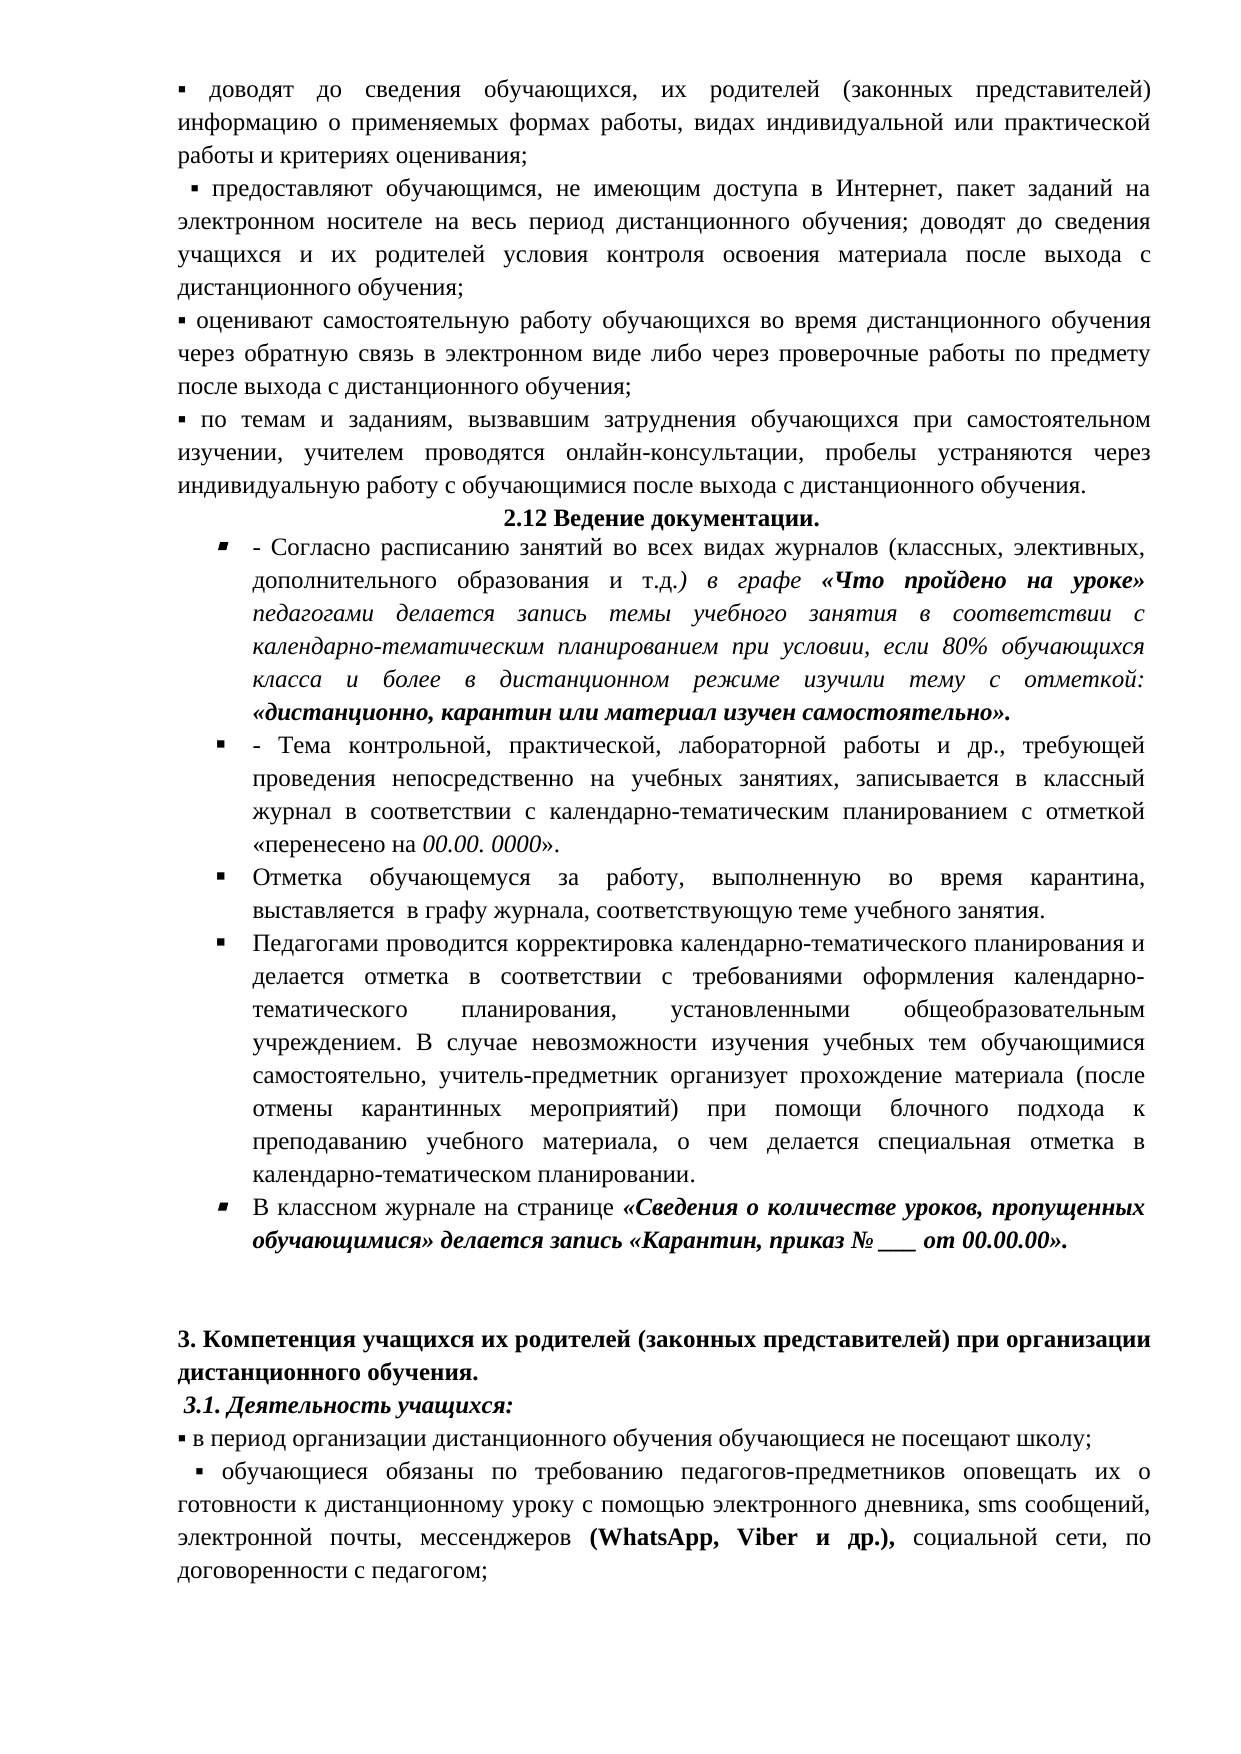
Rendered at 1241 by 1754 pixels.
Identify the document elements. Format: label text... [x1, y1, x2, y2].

text ▪ в период организации дистанционного обучения обучающиеся не посещают школу; [177, 1423, 1152, 1452]
list - Согласно расписанию занятий во всех видах журналов (классных, элективных, дополнительного образования и т.д.) в графе «Что пройдено на уроке» педагогами делается запись темы учебного занятия в соответствии с календарно-тематическим планированием при условии, если 80% обучающихся класса и более в дистанционном режиме изучили тему с отметкой: «дистанционно, карантин или материал изучен самостоятельно». [215, 532, 1146, 726]
text 3.1. Деятельность учащихся: [177, 1390, 1152, 1419]
list В классном журнале на странице «Сведения о количестве уроков, пропущенных обучающимися» делается запись «Карантин, приказ № ___ от 00.00.00». [215, 1192, 1146, 1254]
text ▪ предоставляют обучающимся, не имеющим доступа в Интернет, пакет заданий на электронном носителе на весь период дистанционного обучения; доводят до сведения учащихся и их родителей условия контроля освоения материала после выхода с дистанционного обучения; [177, 173, 1152, 301]
text 2.12 Ведение документации. [177, 503, 1146, 532]
text ▪ оценивают самостоятельную работу обучающихся во время дистанционного обучения через обратную связь в электронном виде либо через проверочные работы по предмету после выхода с дистанционного обучения; [177, 305, 1152, 400]
text ▪ доводят до сведения обучающихся, их родителей (законных представителей) информацию о применяемых формах работы, видах индивидуальной или практической работы и критериях оценивания; [177, 74, 1152, 169]
list - Тема контрольной, практической, лабораторной работы и др., требующей проведения непосредственно на учебных занятиях, записывается в классный журнал в соответствии с календарно-тематическим планированием с отметкой «перенесено на 00.00. 0000». [215, 730, 1146, 858]
list Педагогами проводится корректировка календарно-тематического планирования и делается отметка в соответствии с требованиями оформления календарно-тематического планирования, установленными общеобразовательным учреждением. В случае невозможности изучения учебных тем обучающимися самостоятельно, учитель-предметник организует прохождение материала (после отмены карантинных мероприятий) при помощи блочного подхода к преподаванию учебного материала, о чем делается специальная отметка в календарно-тематическом планировании. [215, 928, 1146, 1188]
text ▪ обучающиеся обязаны по требованию педагогов-предметников оповещать их о готовности к дистанционному уроку с помощью электронного дневника, sms сообщений, электронной почты, мессенджеров (WhatsApp, Viber и др.), социальной сети, по договоренности с педагогом; [177, 1456, 1152, 1584]
text ▪ по темам и заданиям, вызвавшим затруднения обучающихся при самостоятельном изучении, учителем проводятся онлайн-консультации, пробелы устраняются через индивидуальную работу с обучающимися после выхода с дистанционного обучения. [177, 404, 1152, 499]
list Отметка обучающемуся за работу, выполненную во время карантина, выставляется в графу журнала, соответствующую теме учебного занятия. [215, 862, 1146, 924]
text 3. Компетенция учащихся их родителей (законных представителей) при организации дистанционного обучения. [177, 1324, 1152, 1386]
